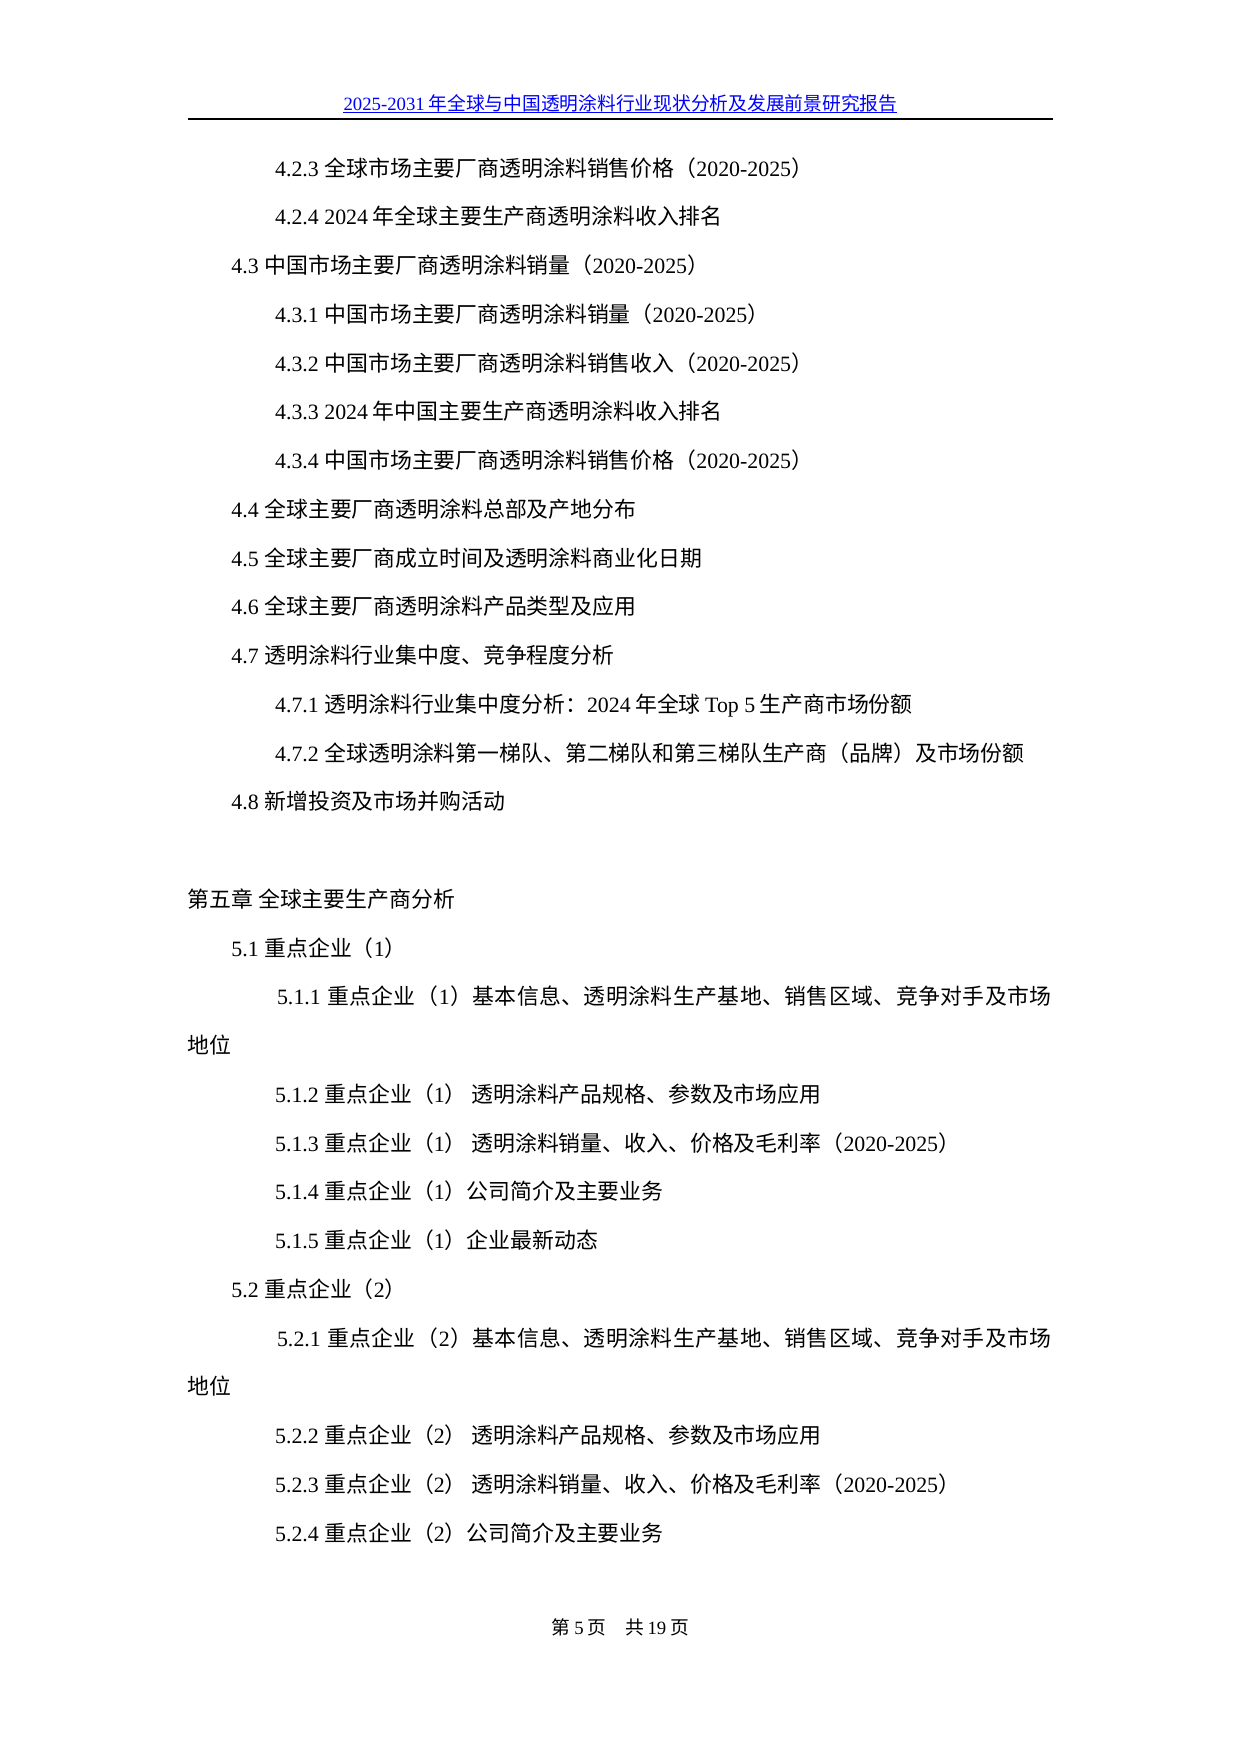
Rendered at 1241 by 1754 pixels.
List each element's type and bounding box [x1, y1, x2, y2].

text [187, 150, 1053, 1548]
